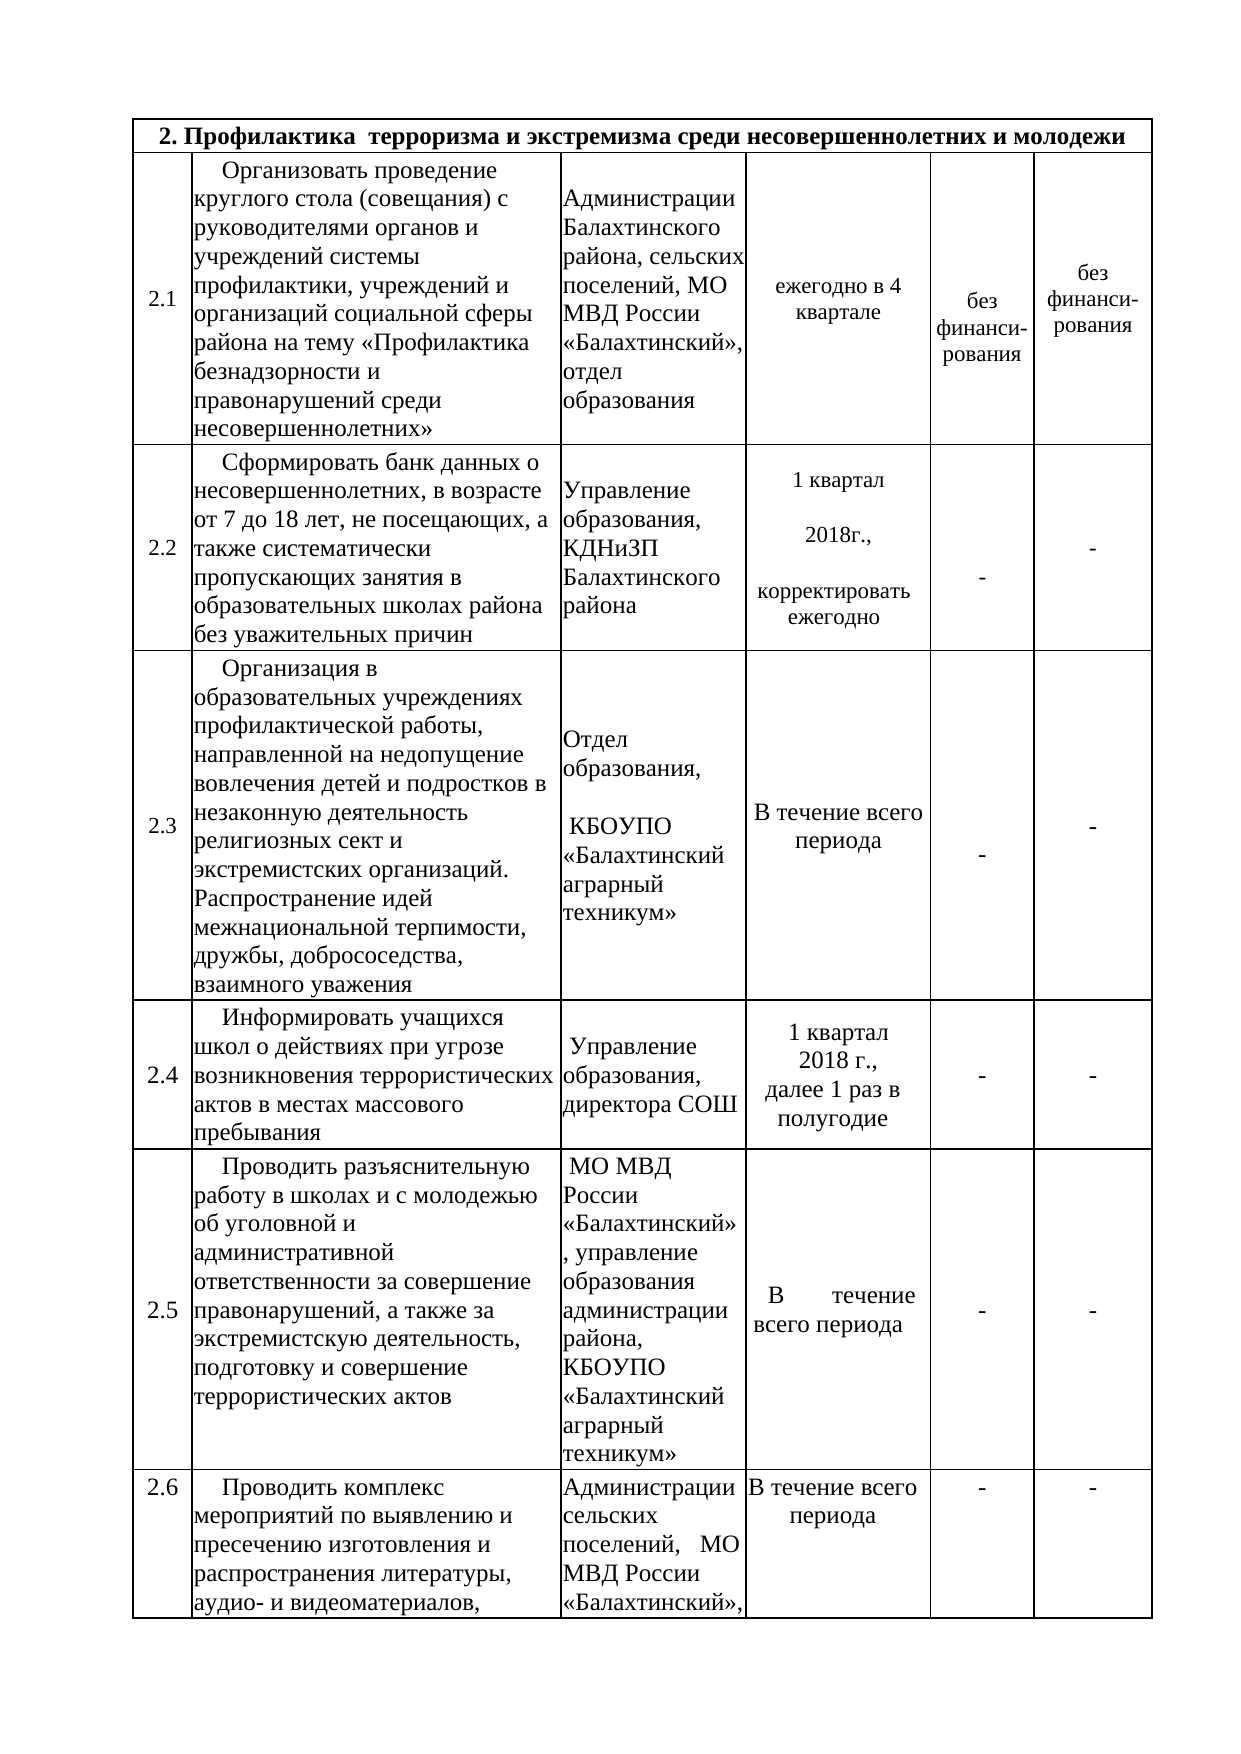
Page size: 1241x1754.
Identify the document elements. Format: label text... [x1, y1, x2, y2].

table_cell Управление образования, КДНиЗП Балахтинского района [562, 445, 745, 650]
table_cell 1 квартал 2018 г., далее 1 раз в полугодие [747, 1001, 930, 1148]
table_cell Организация в образовательных учреждениях профилактической работы, направленной на недопущение вовлечения детей и подростков в незаконную деятельность религиозных сект и экстремистских организаций. Распространение идей межнациональной терпимости, дружбы, добрососедства, взаимного уважения [193, 651, 560, 999]
table_cell - [1035, 1001, 1151, 1148]
table_cell - [931, 651, 1033, 999]
table_cell - [931, 1150, 1033, 1469]
table_cell В течение всего периода [747, 1150, 930, 1469]
table_cell - [931, 1001, 1033, 1148]
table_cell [562, 1470, 745, 1617]
table_cell 2.3 [134, 651, 191, 999]
table_cell 2.6 [134, 1470, 191, 1617]
table_cell - [931, 1470, 1033, 1617]
table_cell 1 квартал 2018г., корректировать ежегодно [747, 445, 930, 650]
table_cell Отдел образования, КБОУПО «Балахтинский аграрный техникум» [562, 651, 745, 999]
table_cell 2.1 [134, 153, 191, 444]
table_cell 2. Профилактика терроризма и экстремизма среди несовершеннолетних и молодежи [134, 120, 1151, 152]
table_cell - [1035, 1150, 1151, 1469]
table_cell - [931, 445, 1033, 650]
table_cell Сформировать банк данных о несовершеннолетних, в возрасте от 7 до 18 лет, не посещающих, а также систематически пропускающих занятия в образовательных школах района без уважительных причин [193, 445, 560, 650]
table_cell Проводить разъяснительную работу в школах и с молодежью об уголовной и административной ответственности за совершение правонарушений, а также за экстремистскую деятельность, подготовку и совершение террористических актов [193, 1150, 560, 1469]
table_cell - [1035, 445, 1151, 650]
table_cell МО МВД России «Балахтинский» , управление образования администрации района, КБОУПО «Балахтинский аграрный техникум» [562, 1150, 745, 1469]
table_cell Администрации Балахтинского района, сельских поселений, МО МВД России «Балахтинский», отдел образования [562, 153, 745, 444]
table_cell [193, 1470, 560, 1617]
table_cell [747, 1470, 930, 1617]
table_cell без финанси-рования [931, 153, 1033, 444]
table_cell В течение всего периода [747, 651, 930, 999]
table_cell без финанси-рования [1035, 153, 1151, 444]
table_cell Управление образования, директора СОШ [562, 1001, 745, 1148]
table_cell - [1035, 1470, 1151, 1617]
table_cell 2.4 [134, 1001, 191, 1148]
table_cell 2.2 [134, 445, 191, 650]
table_cell ежегодно в 4 квартале [747, 153, 930, 444]
table_cell Информировать учащихся школ о действиях при угрозе возникновения террористических актов в местах массового пребывания [193, 1001, 560, 1148]
table_cell - [1035, 651, 1151, 999]
table_cell Организовать проведение круглого стола (совещания) с руководителями органов и учреждений системы профилактики, учреждений и организаций социальной сферы района на тему «Профилактика безнадзорности и правонарушений среди несовершеннолетних» [193, 153, 560, 444]
table_cell 2.5 [134, 1150, 191, 1469]
